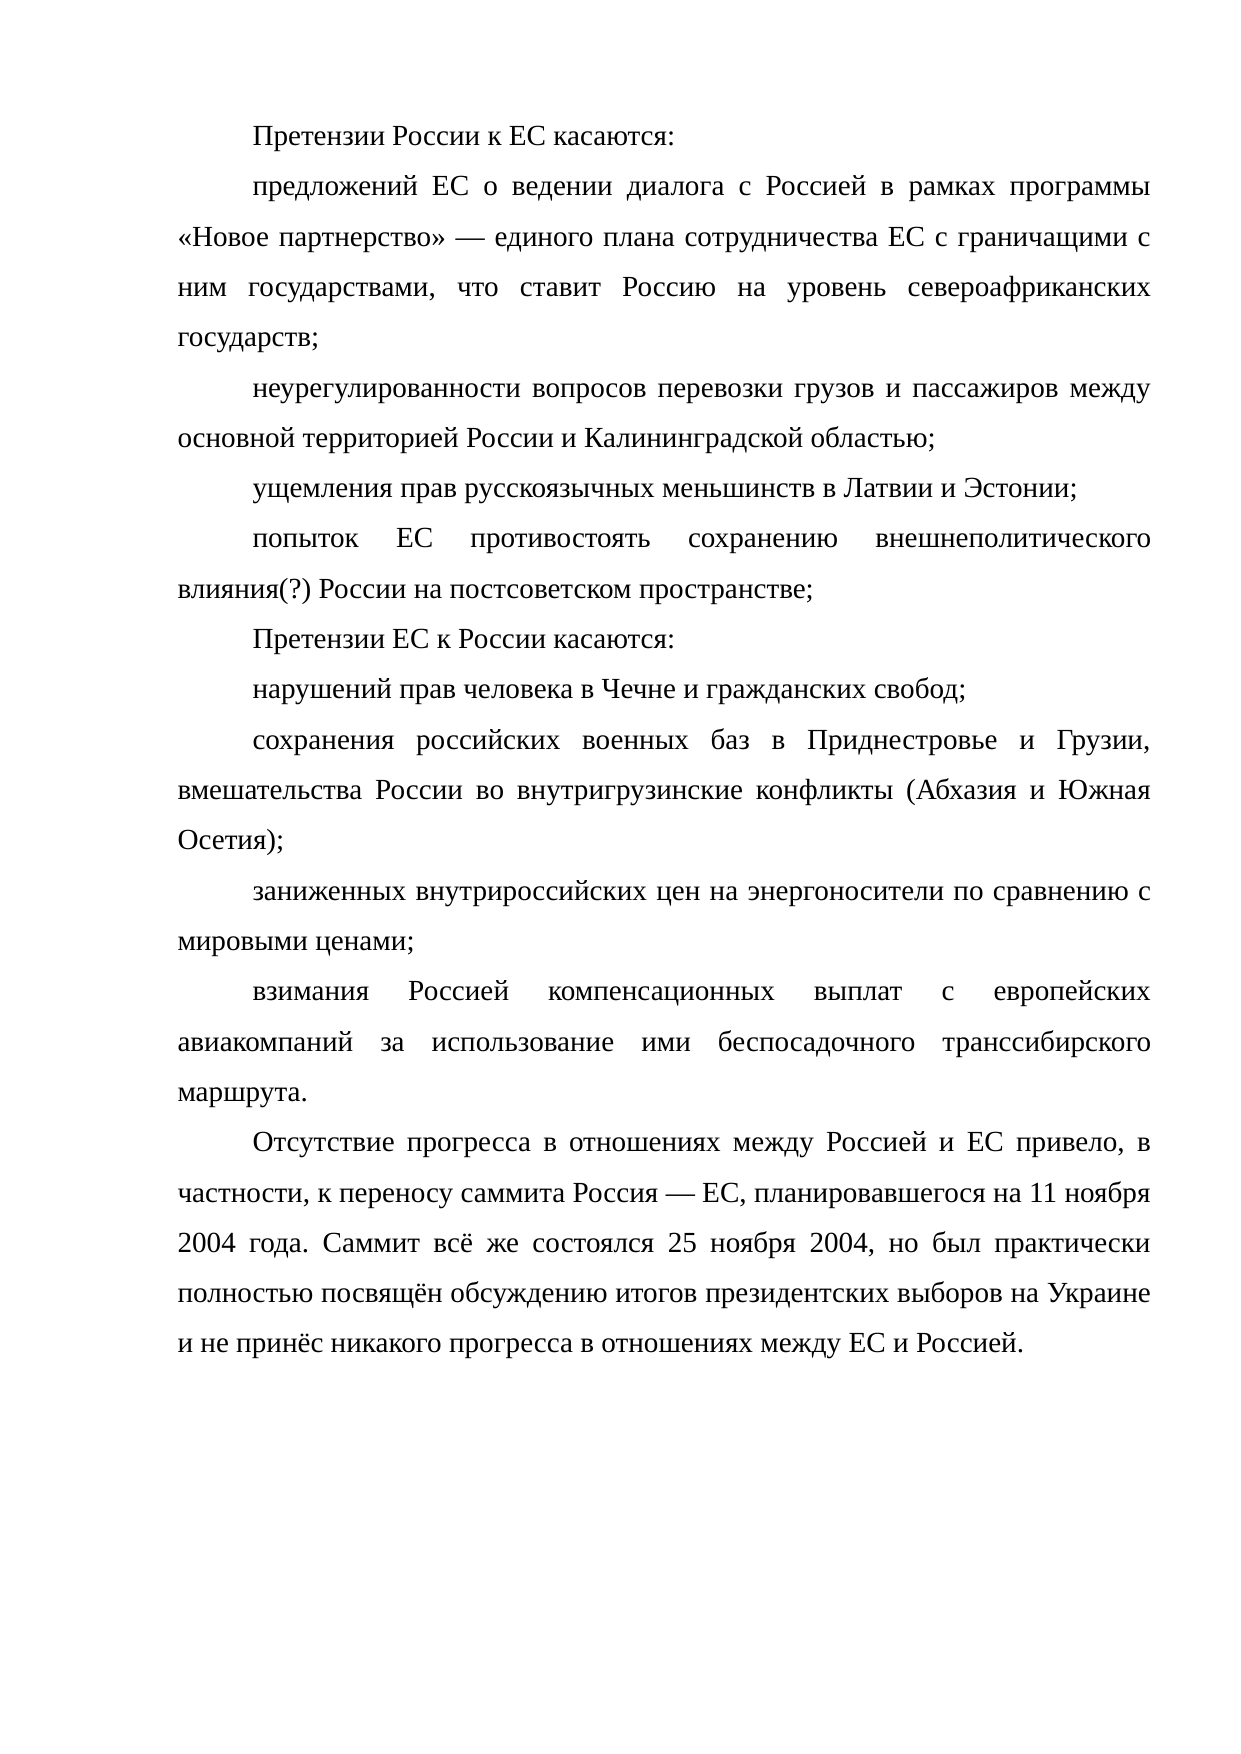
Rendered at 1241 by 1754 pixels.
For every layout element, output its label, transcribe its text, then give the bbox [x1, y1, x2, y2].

text попыток ЕС противостоять сохранению внешнеполитического влияния(?) России на постсоветском пространстве; [177, 521, 1152, 604]
text Претензии России к ЕС касаются: [177, 118, 1152, 152]
text ущемления прав русскоязычных меньшинств в Латвии и Эстонии; [177, 470, 1152, 504]
text неурегулированности вопросов перевозки грузов и пассажиров между основной территорией России и Калининградской областью; [177, 370, 1152, 453]
text Претензии ЕС к России касаются: [177, 621, 1152, 655]
text предложений ЕС о ведении диалога с Россией в рамках программы «Новое партнерство» — единого плана сотрудничества ЕС с граничащими с ним государствами, что ставит Россию на уровень североафриканских государств; [177, 168, 1152, 353]
text заниженных внутрироссийских цен на энергоносители по сравнению с мировыми ценами; [177, 873, 1152, 957]
text сохранения российских военных баз в Приднестровье и Грузии, вмешательства России во внутригрузинские конфликты (Абхазия и Южная Осетия); [177, 722, 1152, 856]
text нарушений прав человека в Чечне и гражданских свобод; [177, 672, 1152, 705]
text Отсутствие прогресса в отношениях между Россией и ЕС привело, в частности, к переносу саммита Россия — ЕС, планировавшегося на 11 ноября 2004 года. Саммит всё же состоялся 25 ноября 2004, но был практически полностью посвящён обсуждению итогов президентских выборов на Украине и не принёс никакого прогресса в отношениях между ЕС и Россией. [177, 1124, 1152, 1359]
text взимания Россией компенсационных выплат с европейских авиакомпаний за использование ими беспосадочного транссибирского маршрута. [177, 973, 1152, 1108]
